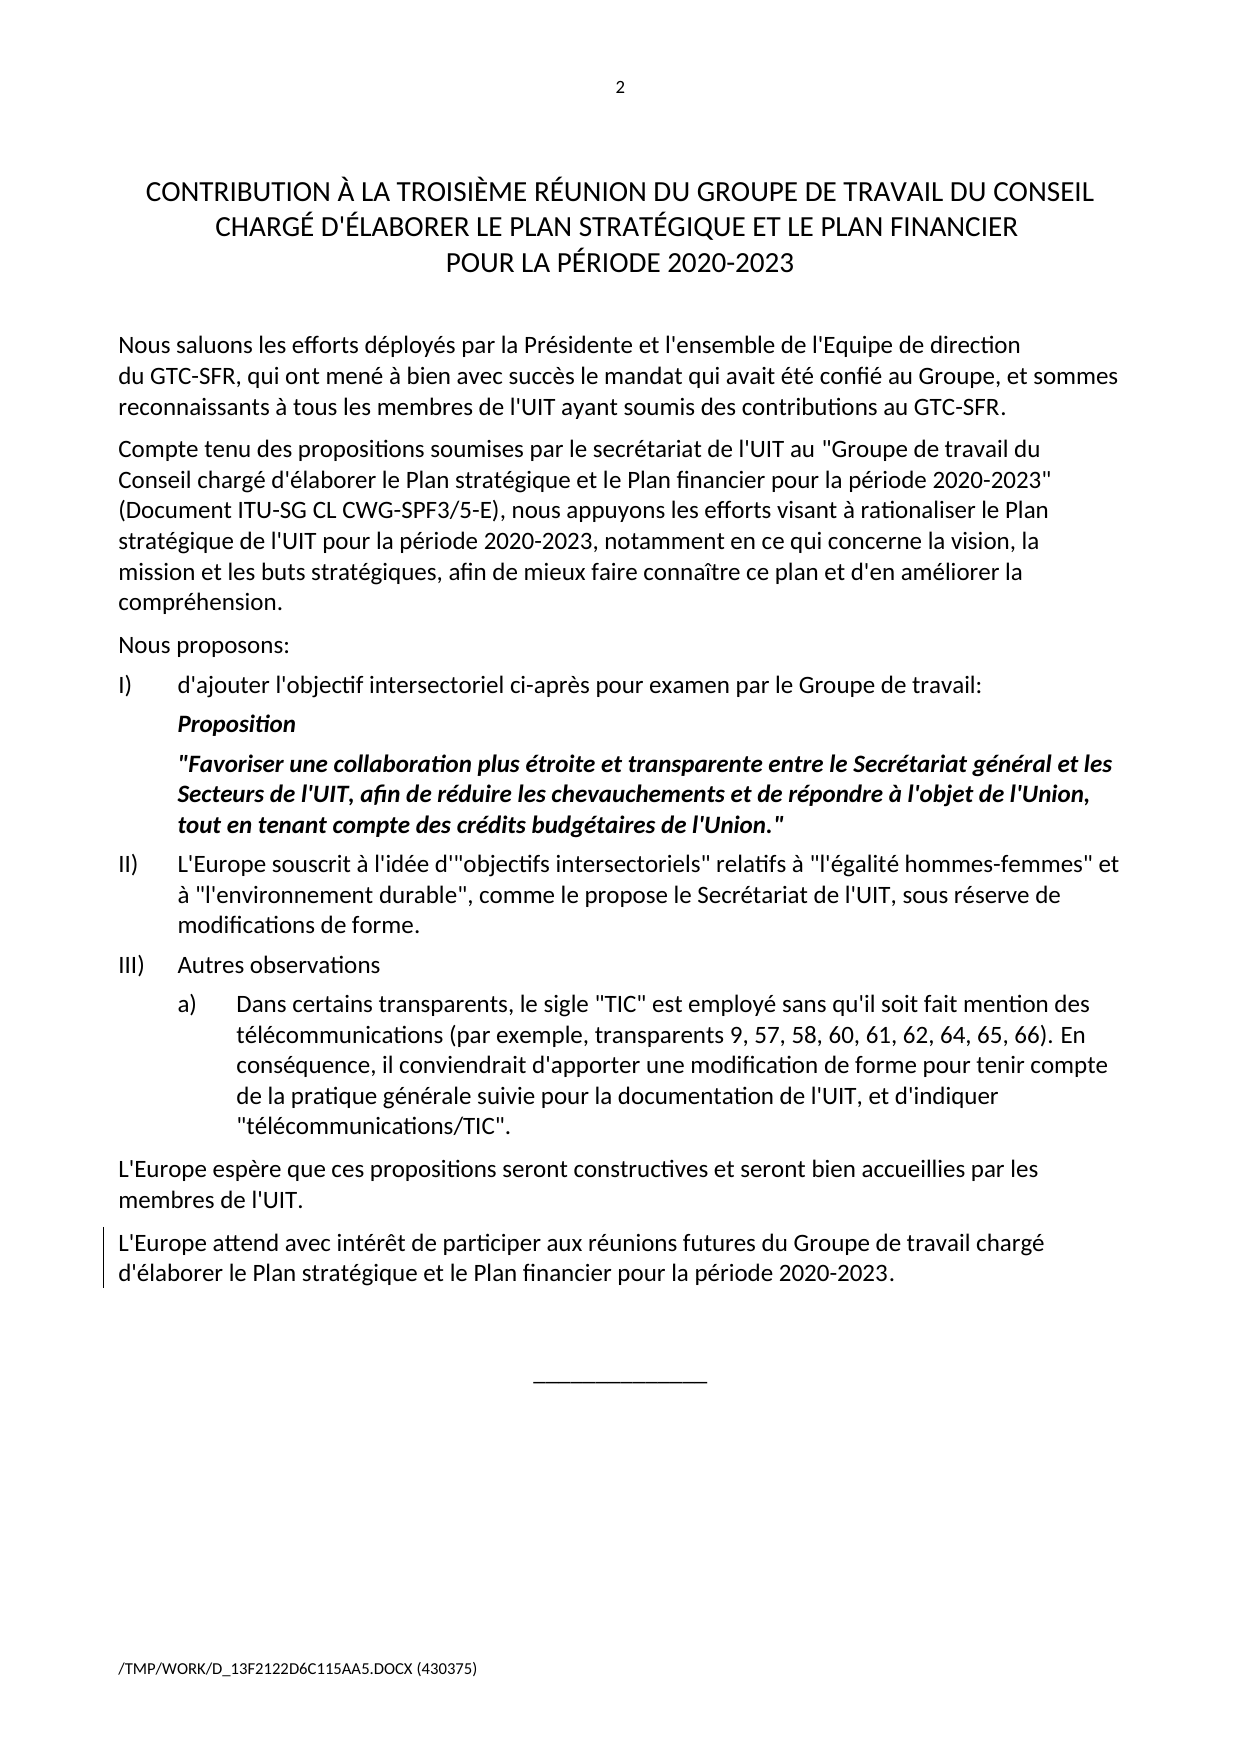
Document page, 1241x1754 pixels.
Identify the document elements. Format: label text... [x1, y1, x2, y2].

text L'Europe attend avec intérêt de participer aux réunions futures du Groupe de travail chargé d'élaborer le Plan stratégique et le Plan financier pour la période 2020-2023. [118, 1227, 1122, 1288]
text Nous saluons les efforts déployés par la Présidente et l'ensemble de l'Equipe de direction du GTC-SFR, qui ont mené à bien avec succès le mandat qui avait été confié au Groupe, et sommes reconnaissants à tous les membres de l'UIT ayant soumis des contributions au GTC-SFR. [118, 329, 1122, 421]
text Proposition [177, 708, 1122, 739]
title Contribution à la troisième réunion du Groupe de travail du Conseil chargé d'élaborer le Plan stratégique et le Plan financier pour la période 2020-2023 [118, 173, 1122, 279]
text a) Dans certains transparents, le sigle "TIC" est employé sans qu'il soit fait mention des télécommunications (par exemple, transparents 9, 57, 58, 60, 61, 62, 64, 65, 66). En conséquence, il conviendrait d'apporter une modification de forme pour tenir compte de la pratique générale suivie pour la documentation de l'UIT, et d'indiquer "télécommunications/TIC". [177, 988, 1122, 1141]
text "Favoriser une collaboration plus étroite et transparente entre le Secrétariat général et les Secteurs de l'UIT, afin de réduire les chevauchements et de répondre à l'objet de l'Union, tout en tenant compte des crédits budgétaires de l'Union." [177, 748, 1122, 839]
text III) Autres observations [118, 949, 1122, 979]
text ______________ [118, 1356, 1122, 1386]
text II) L'Europe souscrit à l'idée d'"objectifs intersectoriels" relatifs à "l'égalité hommes-femmes" et à "l'environnement durable", comme le propose le Secrétariat de l'UIT, sous réserve de modifications de forme. [118, 848, 1122, 940]
text Nous proposons: [118, 629, 1122, 660]
text L'Europe espère que ces propositions seront constructives et seront bien accueillies par les membres de l'UIT. [118, 1153, 1122, 1214]
text Compte tenu des propositions soumises par le secrétariat de l'UIT au "Groupe de travail du Conseil chargé d'élaborer le Plan stratégique et le Plan financier pour la période 2020-2023" (Document ITU-SG CL CWG-SPF3/5-E), nous appuyons les efforts visant à rationaliser le Plan stratégique de l'UIT pour la période 2020-2023, notamment en ce qui concerne la vision, la mission et les buts stratégiques, afin de mieux faire connaître ce plan et d'en améliorer la compréhension. [118, 434, 1122, 617]
text I) d'ajouter l'objectif intersectoriel ci-après pour examen par le Groupe de travail: [118, 669, 1122, 699]
